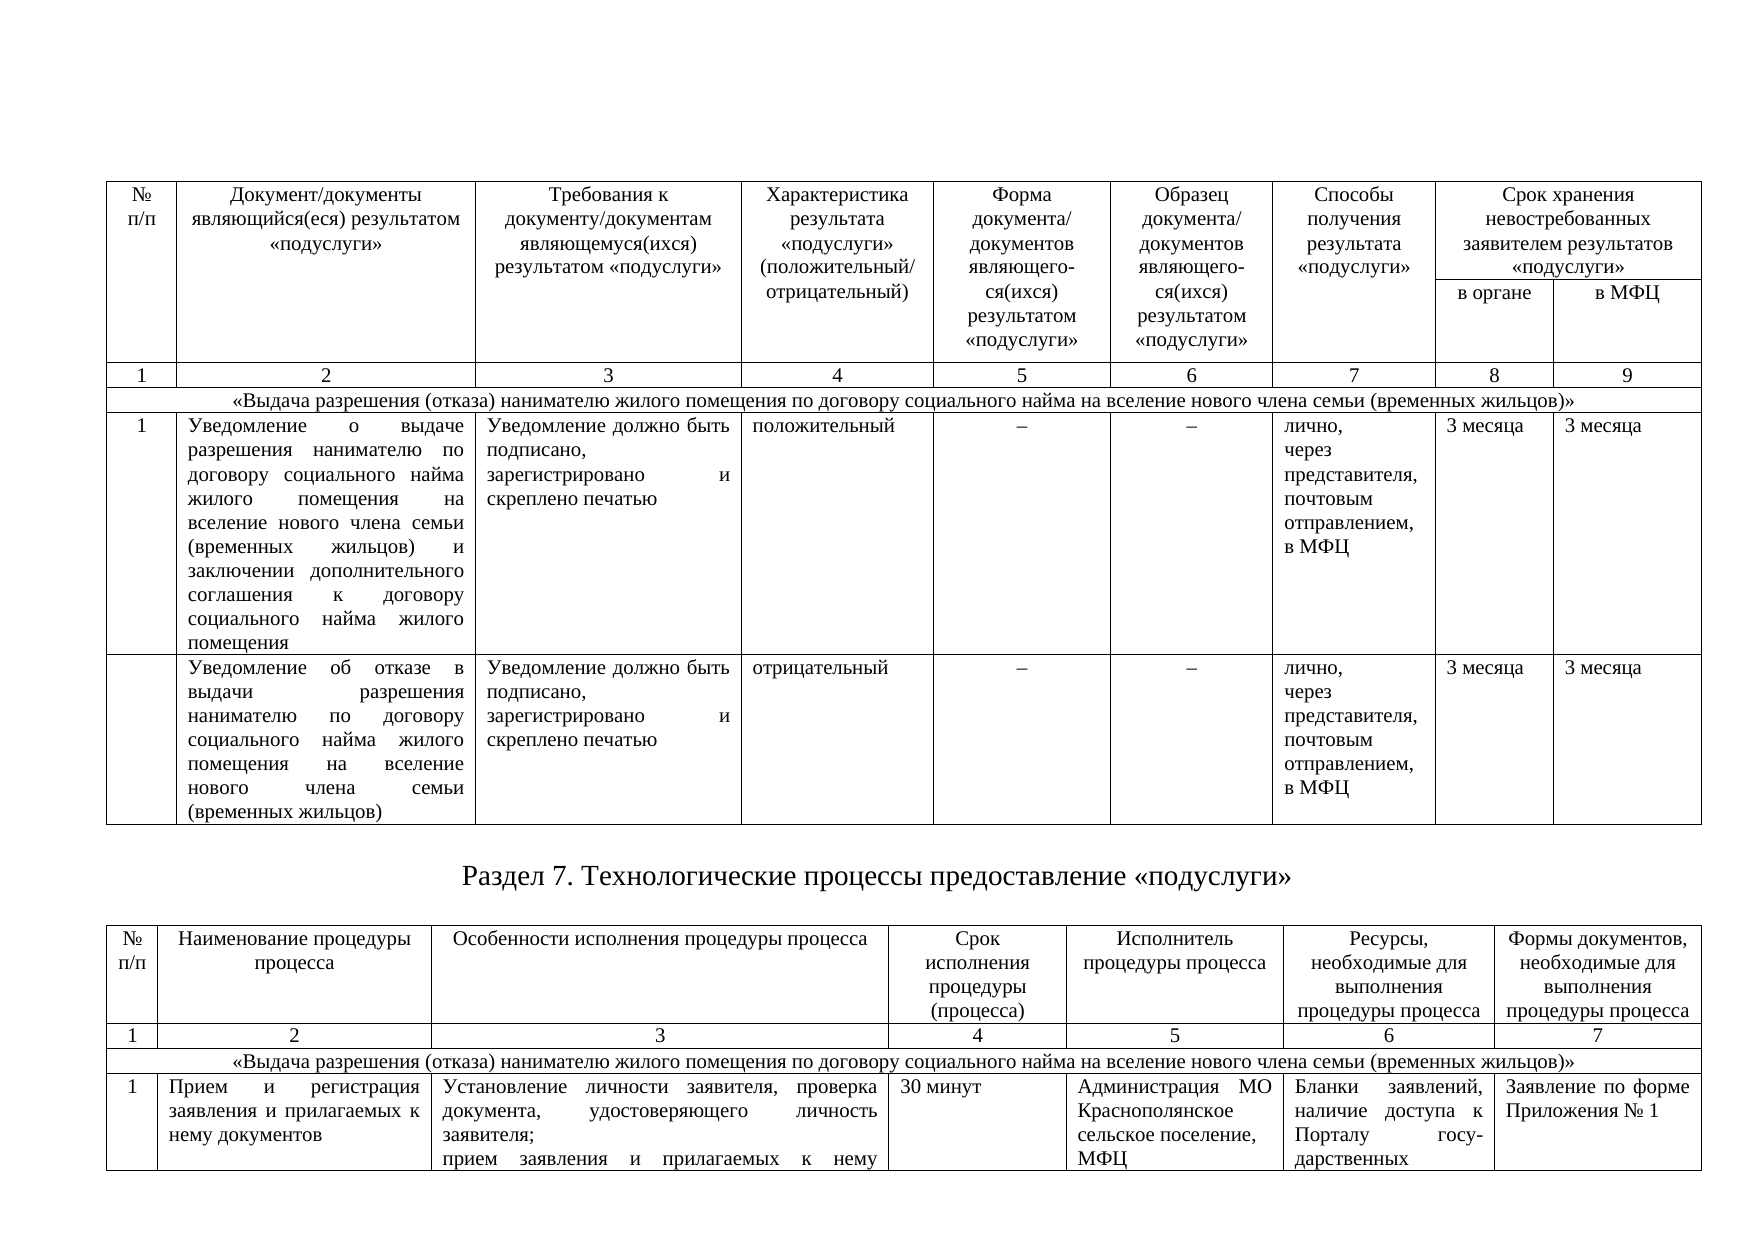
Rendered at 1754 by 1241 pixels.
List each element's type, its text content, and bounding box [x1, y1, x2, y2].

table_cell – [934, 413, 1110, 654]
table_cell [158, 1074, 431, 1170]
table_header № п/п [107, 926, 157, 1022]
table_header Особенности исполнения процедуры процесса [432, 926, 888, 1022]
table_cell 3 месяца [1554, 413, 1701, 654]
table_cell отрицательный [742, 655, 933, 823]
table_header Форма документа/ документов являющего-ся(ихся) результатом «подуслуги» [934, 182, 1110, 362]
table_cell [1067, 1074, 1283, 1170]
table_cell 4 [742, 363, 933, 387]
table_cell «Выдача разрешения (отказа) нанимателю жилого помещения по договору социального найма на вселение нового члена семьи (временных жильцов)» [107, 1049, 1701, 1073]
table_cell 6 [1111, 363, 1272, 387]
table_cell Уведомление об отказе в выдачи разрешения нанимателю по договору социального найма жилого помещения на вселение нового члена семьи (временных жильцов) [177, 655, 475, 823]
table_cell 4 [889, 1024, 1066, 1047]
table_cell [107, 655, 176, 823]
table_cell лично, через представителя, почтовым отправлением, в МФЦ [1273, 655, 1435, 823]
table_cell – [934, 655, 1110, 823]
table_cell 5 [934, 363, 1110, 387]
table_cell 3 месяца [1436, 413, 1553, 654]
table_header Срок хранения невостребованных заявителем результатов «подуслуги» [1436, 182, 1701, 278]
table_cell 1 [107, 1074, 157, 1170]
table_header Характеристика результата «подуслуги» (положительный/ отрицательный) [742, 182, 933, 362]
table_cell 3 [432, 1024, 888, 1047]
table_cell 9 [1554, 363, 1701, 387]
table_cell 2 [158, 1024, 431, 1047]
table_cell – [1111, 655, 1272, 823]
table_cell 3 месяца [1436, 655, 1553, 823]
table_cell 1 [107, 363, 176, 387]
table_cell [432, 1074, 888, 1170]
table_cell 30 минут [889, 1074, 1066, 1170]
table_header Документ/документы являющийся(еся) результатом «подуслуги» [177, 182, 475, 362]
table_cell – [1111, 413, 1272, 654]
table_header Наименование процедуры процесса [158, 926, 431, 1022]
table_header Способы получения результата «подуслуги» [1273, 182, 1435, 362]
table_cell «Выдача разрешения (отказа) нанимателю жилого помещения по договору социального найма на вселение нового члена семьи (временных жильцов)» [107, 388, 1701, 412]
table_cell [1284, 1074, 1494, 1170]
table_cell 1 [107, 413, 176, 654]
table_header Исполнитель процедуры процесса [1067, 926, 1283, 1022]
table_cell 7 [1273, 363, 1435, 387]
table_cell в МФЦ [1554, 280, 1701, 362]
table_cell 5 [1067, 1024, 1283, 1047]
table_cell положительный [742, 413, 933, 654]
table_header Ресурсы, необходимые для выполнения процедуры процесса [1284, 926, 1494, 1022]
table_cell 8 [1436, 363, 1553, 387]
table_cell 6 [1284, 1024, 1494, 1047]
table_cell Уведомление должно быть подписано, зарегистрировано и скреплено печатью [476, 413, 741, 654]
table_cell лично, через представителя, почтовым отправлением, в МФЦ [1273, 413, 1435, 654]
table_header Срок исполнения процедуры (процесса) [889, 926, 1066, 1022]
table_cell 3 [476, 363, 741, 387]
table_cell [1495, 1074, 1701, 1170]
table_cell Уведомление о выдаче разрешения нанимателю по договору социального найма жилого помещения на вселение нового члена семьи (временных жильцов) и заключении дополнительного соглашения к договору социального найма жилого помещения [177, 413, 475, 654]
table_cell 1 [107, 1024, 157, 1047]
text Раздел 7. Технологические процессы предоставление «подуслуги» [118, 858, 1636, 892]
table_cell в органе [1436, 280, 1553, 362]
table_cell 2 [177, 363, 475, 387]
table_header Требования к документу/документам являющемуся(ихся) результатом «подуслуги» [476, 182, 741, 362]
table_header № п/п [107, 182, 176, 362]
table_cell 7 [1495, 1024, 1701, 1047]
table_cell 3 месяца [1554, 655, 1701, 823]
table_cell Уведомление должно быть подписано, зарегистрировано и скреплено печатью [476, 655, 741, 823]
table_header Формы документов, необходимые для выполнения процедуры процесса [1495, 926, 1701, 1022]
table_header Образец документа/ документов являющего-ся(ихся) результатом «подуслуги» [1111, 182, 1272, 362]
